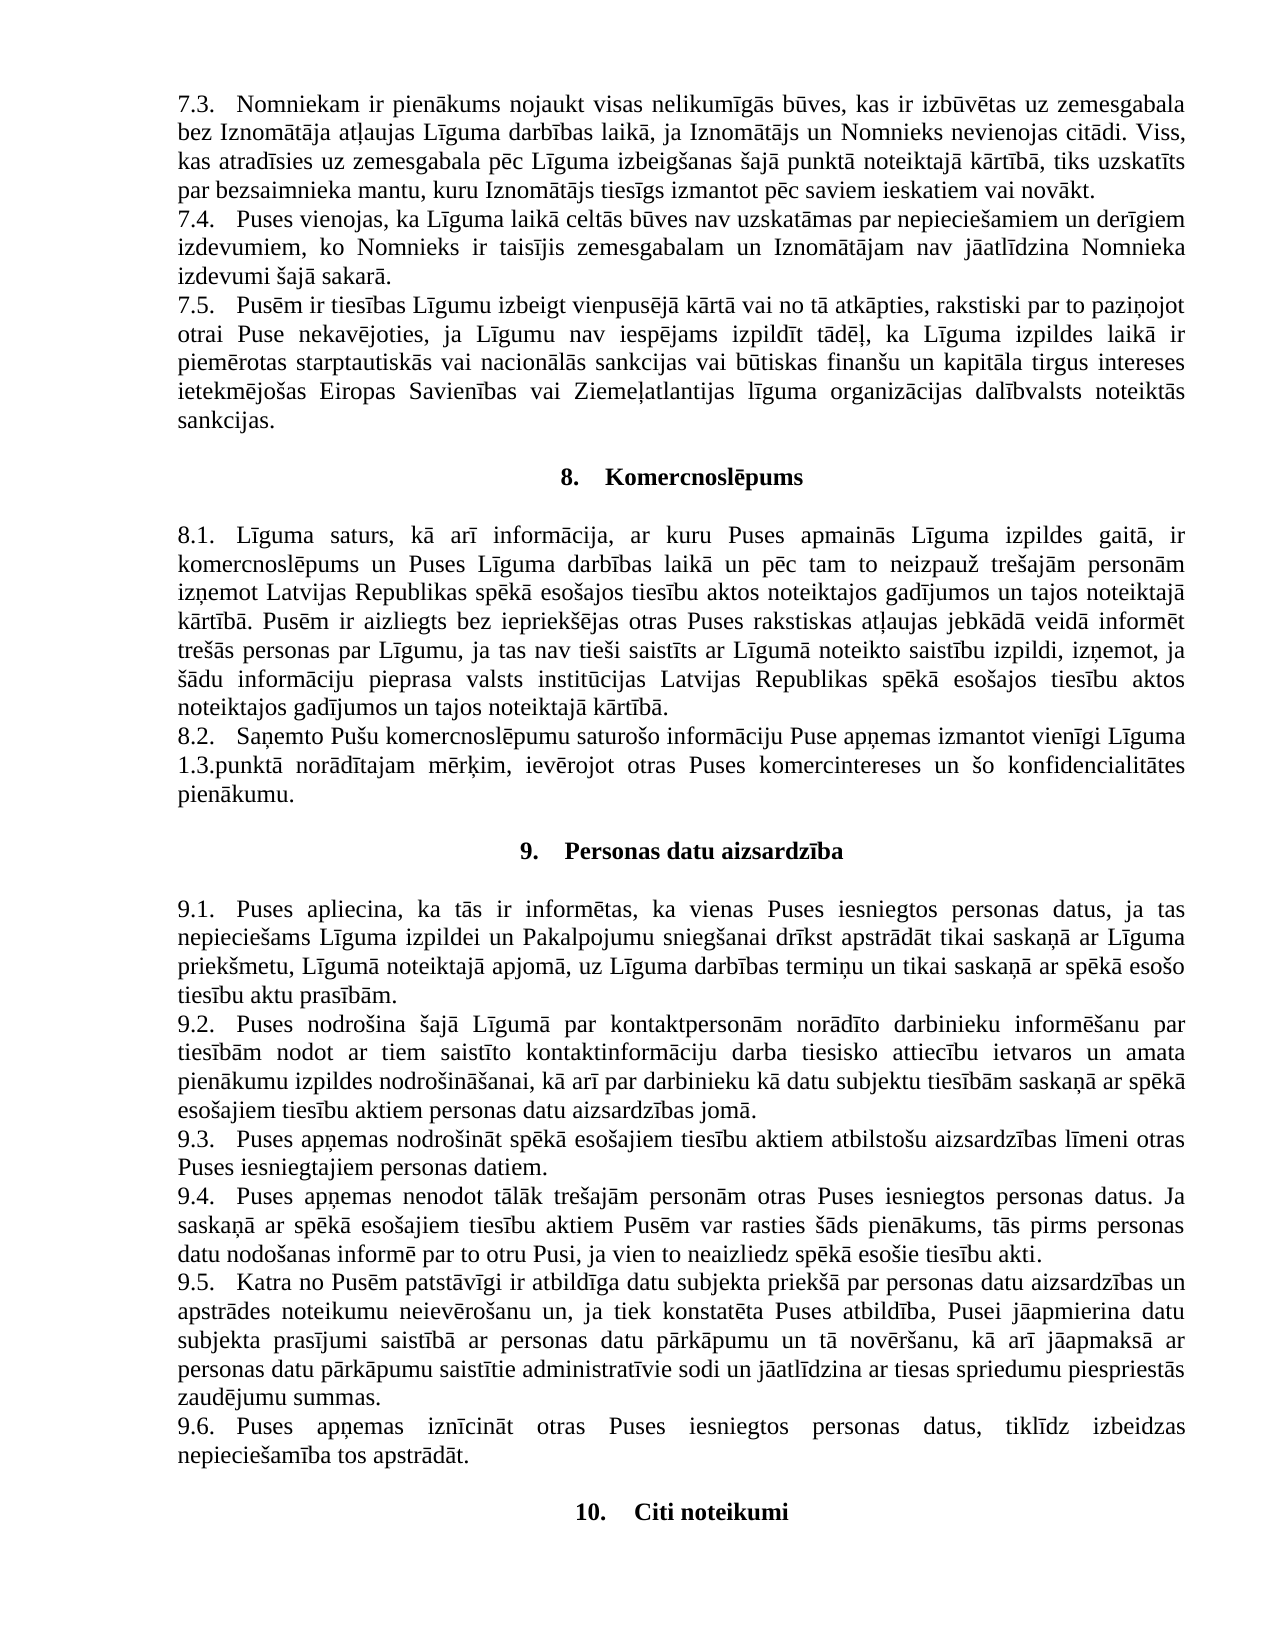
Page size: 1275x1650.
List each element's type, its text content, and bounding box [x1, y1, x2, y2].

list Komercnoslēpums [177, 462, 1186, 491]
list Puses vienojas, ka Līguma laikā celtās būves nav uzskatāmas par nepieciešamiem un derīgiem izdevumiem, ko Nomnieks ir taisījis zemesgabalam un Iznomātājam nav jāatlīdzina Nomnieka izdevumi šajā sakarā. [177, 204, 1186, 290]
list Puses apņemas iznīcināt otras Puses iesniegtos personas datus, tiklīdz izbeidzas nepieciešamība tos apstrādāt. [177, 1411, 1186, 1469]
list Katra no Pusēm patstāvīgi ir atbildīga datu subjekta priekšā par personas datu aizsardzības un apstrādes noteikumu neievērošanu un, ja tiek konstatēta Puses atbildība, Pusei jāapmierina datu subjekta prasījumi saistībā ar personas datu pārkāpumu un tā novēršanu, kā arī jāapmaksā ar personas datu pārkāpumu saistītie administratīvie sodi un jāatlīdzina ar tiesas spriedumu piespriestās zaudējumu summas. [177, 1267, 1186, 1411]
list Pusēm ir tiesības Līgumu izbeigt vienpusējā kārtā vai no tā atkāpties, rakstiski par to paziņojot otrai Puse nekavējoties, ja Līgumu nav iespējams izpildīt tādēļ, ka Līguma izpildes laikā ir piemērotas starptautiskās vai nacionālās sankcijas vai būtiskas finanšu un kapitāla tirgus intereses ietekmējošas Eiropas Savienības vai Ziemeļatlantijas līguma organizācijas dalībvalsts noteiktās sankcijas. [177, 290, 1186, 434]
list Līguma saturs, kā arī informācija, ar kuru Puses apmainās Līguma izpildes gaitā, ir komercnoslēpums un Puses Līguma darbības laikā un pēc tam to neizpauž trešajām personām izņemot Latvijas Republikas spēkā esošajos tiesību aktos noteiktajos gadījumos un tajos noteiktajā kārtībā. Pusēm ir aizliegts bez iepriekšējas otras Puses rakstiskas atļaujas jebkādā veidā informēt trešās personas par Līgumu, ja tas nav tieši saistīts ar Līgumā noteikto saistību izpildi, izņemot, ja šādu informāciju pieprasa valsts institūcijas Latvijas Republikas spēkā esošajos tiesību aktos noteiktajos gadījumos un tajos noteiktajā kārtībā. [177, 520, 1186, 721]
list Nomniekam ir pienākums nojaukt visas nelikumīgās būves, kas ir izbūvētas uz zemesgabala bez Iznomātāja atļaujas Līguma darbības laikā, ja Iznomātājs un Nomnieks nevienojas citādi. Viss, kas atradīsies uz zemesgabala pēc Līguma izbeigšanas šajā punktā noteiktajā kārtībā, tiks uzskatīts par bezsaimnieka mantu, kuru Iznomātājs tiesīgs izmantot pēc saviem ieskatiem vai novākt. [177, 89, 1186, 204]
list Saņemto Pušu komercnoslēpumu saturošo informāciju Puse apņemas izmantot vienīgi Līguma 1.3.punktā norādītajam mērķim, ievērojot otras Puses komercintereses un šo konfidencialitātes pienākumu. [177, 721, 1186, 807]
list Puses apliecina, ka tās ir informētas, ka vienas Puses iesniegtos personas datus, ja tas nepieciešams Līguma izpildei un Pakalpojumu sniegšanai drīkst apstrādāt tikai saskaņā ar Līguma priekšmetu, Līgumā noteiktajā apjomā, uz Līguma darbības termiņu un tikai saskaņā ar spēkā esošo tiesību aktu prasībām. [177, 894, 1186, 1009]
list Puses nodrošina šajā Līgumā par kontaktpersonām norādīto darbinieku informēšanu par tiesībām nodot ar tiem saistīto kontaktinformāciju darba tiesisko attiecību ietvaros un amata pienākumu izpildes nodrošināšanai, kā arī par darbinieku kā datu subjektu tiesībām saskaņā ar spēkā esošajiem tiesību aktiem personas datu aizsardzības jomā. [177, 1009, 1186, 1124]
list Citi noteikumi [177, 1497, 1186, 1526]
list Puses apņemas nodrošināt spēkā esošajiem tiesību aktiem atbilstošu aizsardzības līmeni otras Puses iesniegtajiem personas datiem. [177, 1124, 1186, 1181]
list Puses apņemas nenodot tālāk trešajām personām otras Puses iesniegtos personas datus. Ja saskaņā ar spēkā esošajiem tiesību aktiem Pusēm var rasties šāds pienākums, tās pirms personas datu nodošanas informē par to otru Pusi, ja vien to neaizliedz spēkā esošie tiesību akti. [177, 1181, 1186, 1267]
list Personas datu aizsardzība [177, 836, 1186, 865]
